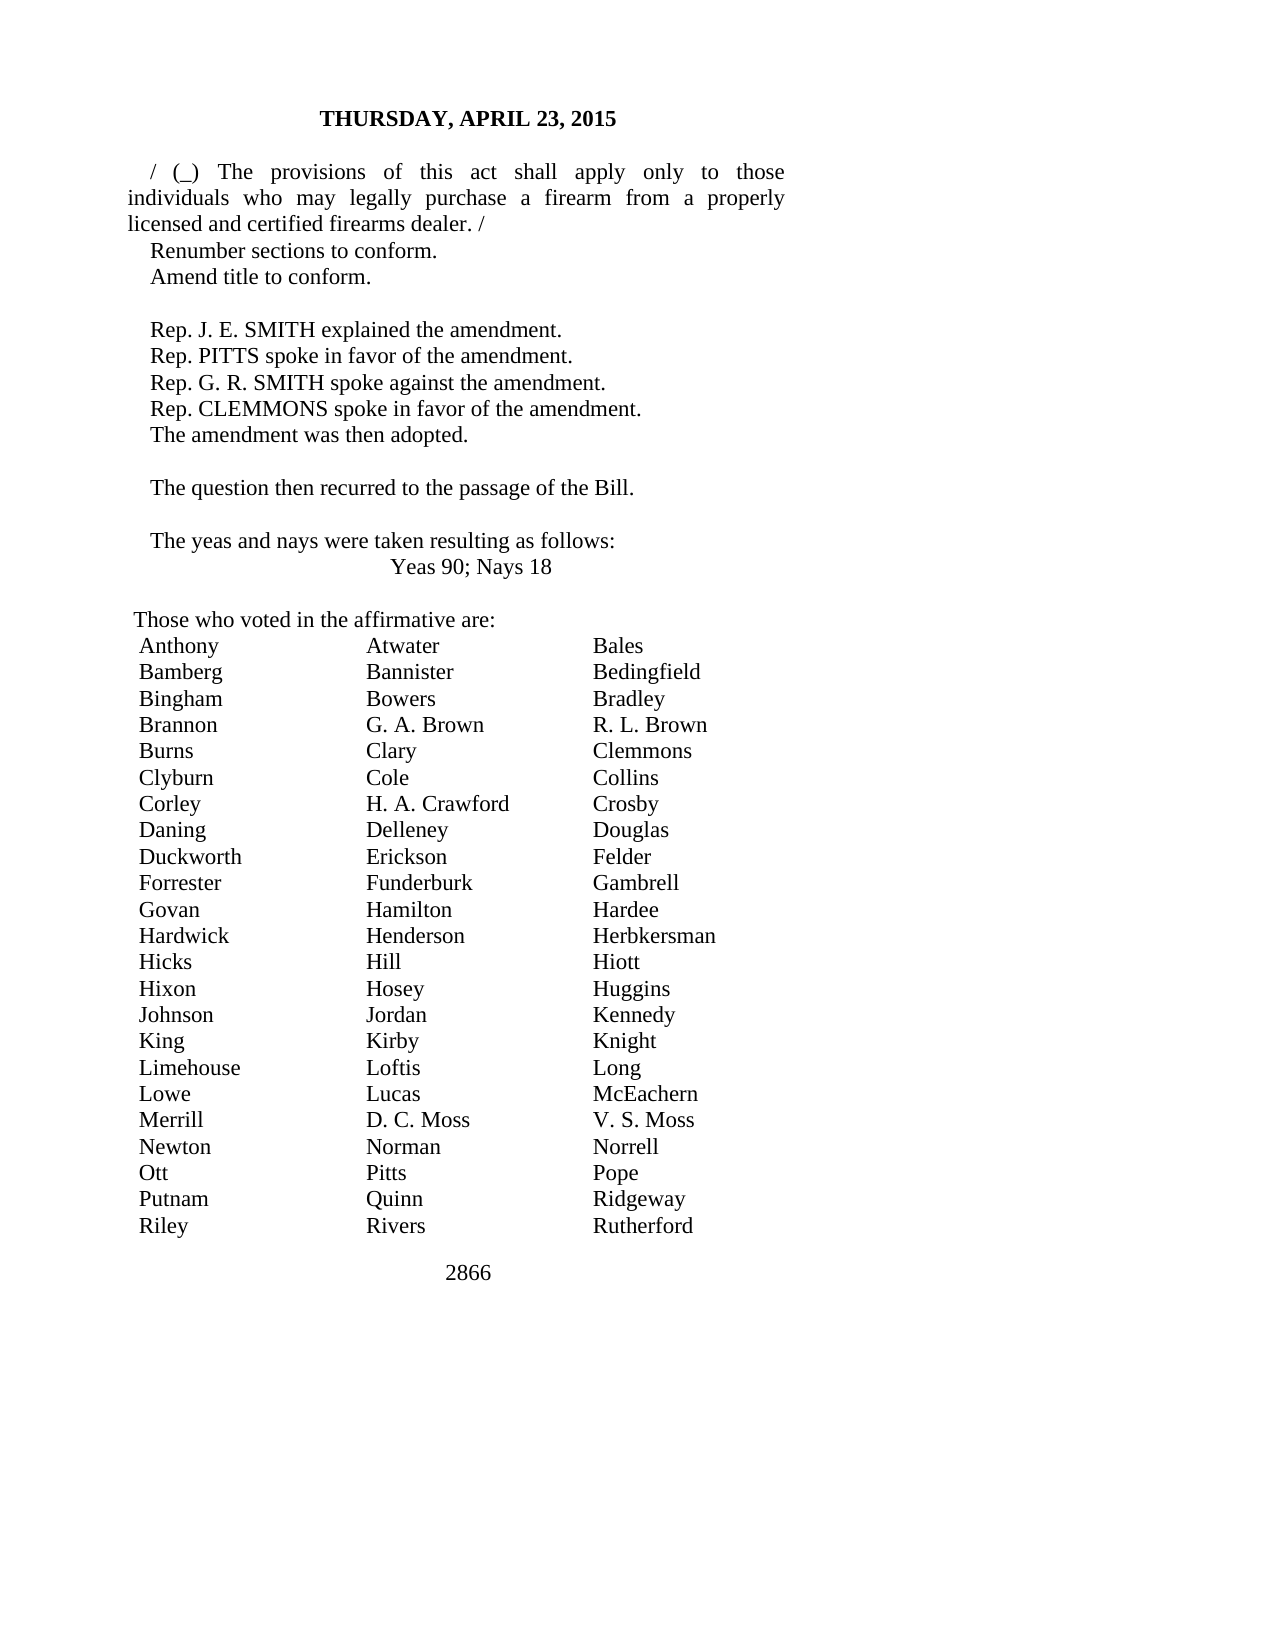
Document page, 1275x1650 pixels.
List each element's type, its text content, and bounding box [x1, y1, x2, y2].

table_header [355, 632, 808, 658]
text Renumber sections to conform. [127, 237, 786, 263]
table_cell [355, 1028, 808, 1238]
text The amendment was then adopted. [127, 421, 786, 448]
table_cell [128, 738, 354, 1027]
text Amend title to conform. [127, 263, 786, 289]
text Those who voted in the affirmative are: [127, 606, 786, 632]
text / (_) The provisions of this act shall apply only to those individuals who may legally purchase a firearm from a properly licensed and certified firearms dealer. / [127, 158, 786, 237]
text Rep. CLEMMONS spoke in favor of the amendment. [127, 395, 786, 421]
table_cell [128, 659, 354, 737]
text The question then recurred to the passage of the Bill. [127, 474, 786, 500]
text Rep. J. E. SMITH explained the amendment. [127, 316, 786, 342]
text Rep. G. R. SMITH spoke against the amendment. [127, 368, 786, 395]
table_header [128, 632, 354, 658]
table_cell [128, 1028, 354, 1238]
text Rep. PITTS spoke in favor of the amendment. [127, 342, 786, 368]
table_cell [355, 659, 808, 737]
text The yeas and nays were taken resulting as follows: [127, 527, 786, 553]
text Yeas 90; Nays 18 [127, 553, 786, 579]
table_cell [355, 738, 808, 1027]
